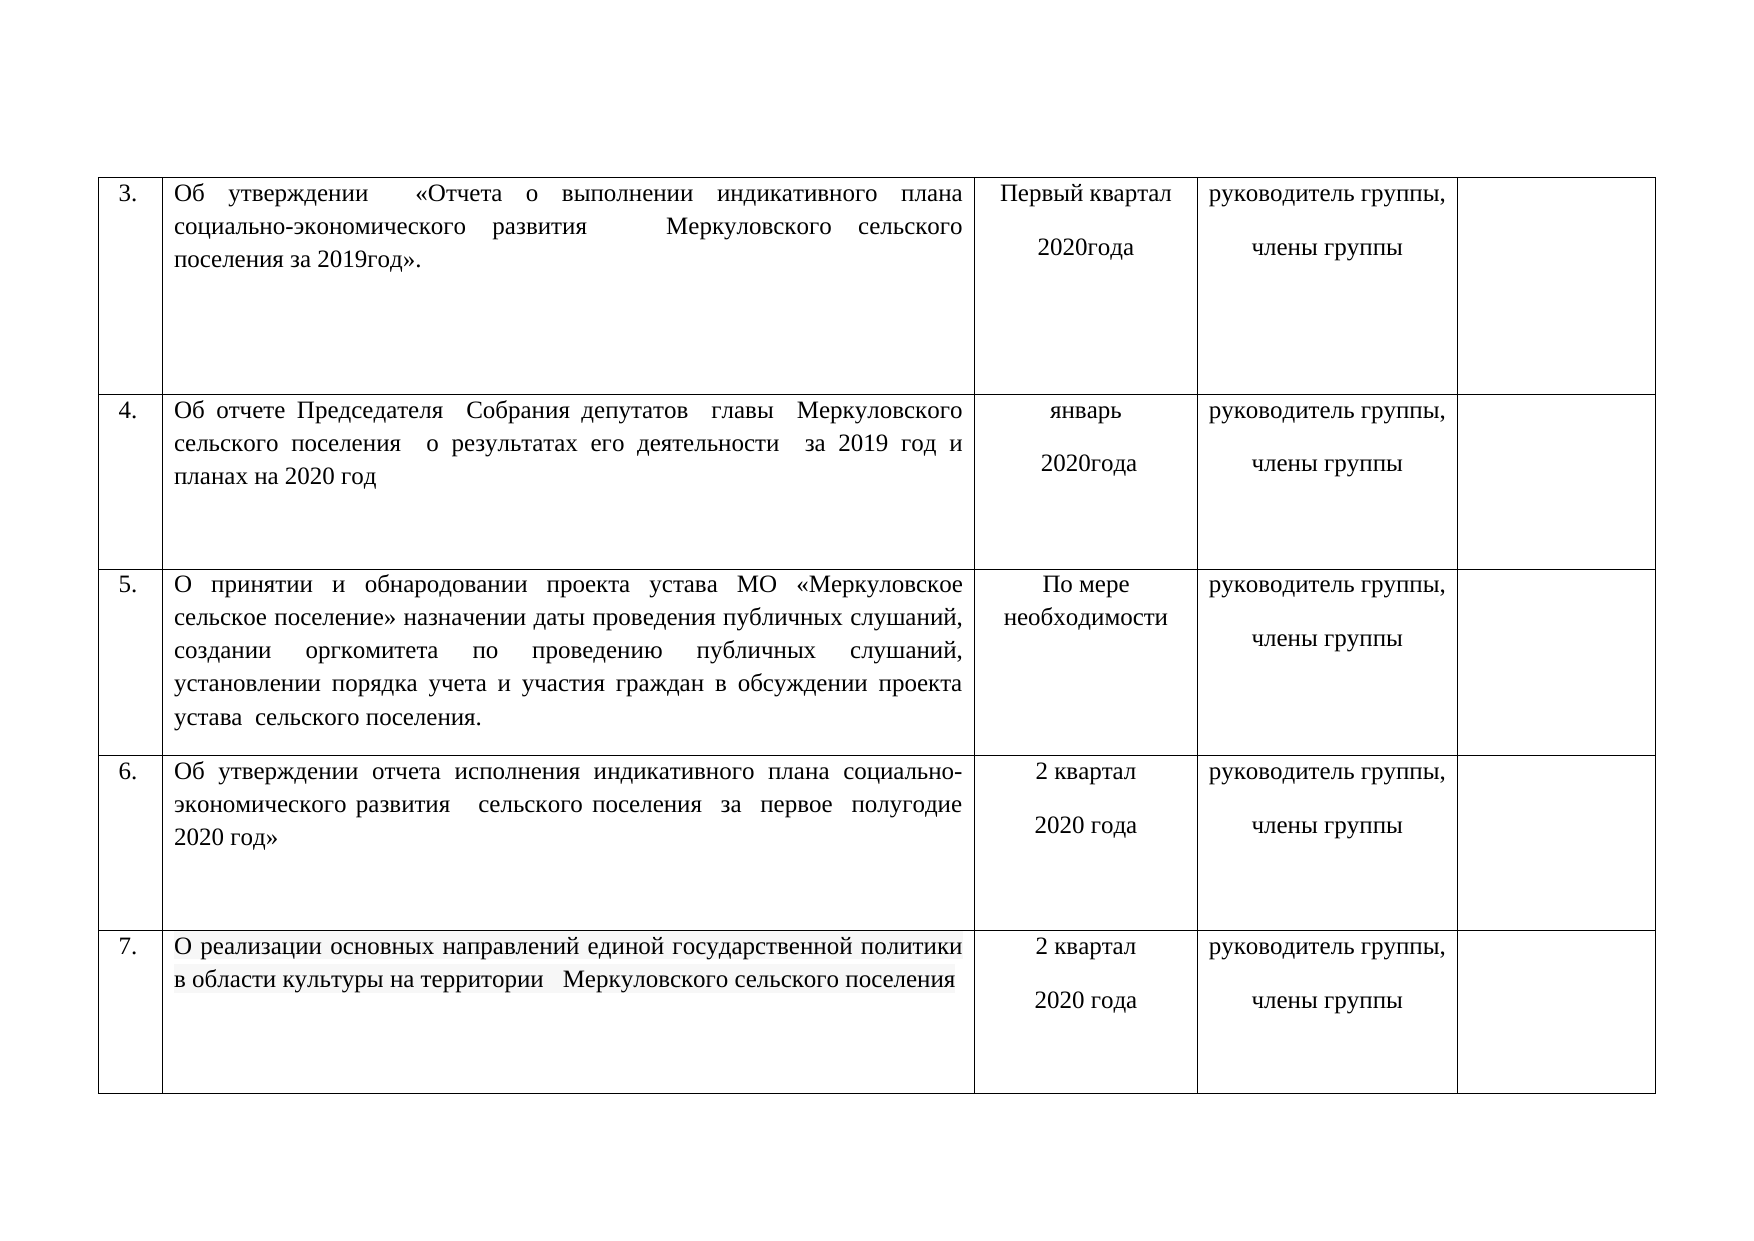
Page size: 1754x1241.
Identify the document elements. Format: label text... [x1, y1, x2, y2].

table_cell [99, 756, 162, 930]
table_cell По мере необходимости [975, 570, 1197, 755]
table_cell руководитель группы, члены группы [1198, 570, 1457, 755]
table_cell О реализации основных направлений единой государственной политики в области культуры на территории Меркуловского сельского поселения [163, 931, 974, 1092]
table_cell [1458, 395, 1655, 568]
table_cell руководитель группы, члены группы [1198, 756, 1457, 930]
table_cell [1198, 178, 1457, 394]
table_cell О принятии и обнародовании проекта устава МО «Меркуловское сельское поселение» назначении даты проведения публичных слушаний, создании оргкомитета по проведению публичных слушаний, установлении порядка учета и участия граждан в обсуждении проекта устава сельского поселения. [163, 570, 974, 755]
table_cell 2 квартал 2020 года [975, 931, 1197, 1092]
table_cell Об утверждении «Отчета о выполнении индикативного плана социально-экономического развития Меркуловского сельского поселения за 2019год». [163, 178, 974, 394]
table_cell [1458, 178, 1655, 394]
table_cell январь 2020года [975, 395, 1197, 568]
table_cell [99, 395, 162, 568]
table_cell [1458, 570, 1655, 755]
table_cell [99, 931, 162, 1092]
table_cell [99, 570, 162, 755]
table_cell Об утверждении отчета исполнения индикативного плана социально-экономического развития сельского поселения за первое полугодие 2020 год» [163, 756, 974, 930]
table_cell [1458, 931, 1655, 1092]
table_cell руководитель группы, члены группы [1198, 395, 1457, 568]
table_cell Первый квартал 2020года [975, 178, 1197, 394]
table_cell [99, 178, 162, 394]
table_cell 2 квартал 2020 года [975, 756, 1197, 930]
table_cell Об отчете Председателя Собрания депутатов главы Меркуловского сельского поселения о результатах его деятельности за 2019 год и планах на 2020 год [163, 395, 974, 568]
table_cell [1458, 756, 1655, 930]
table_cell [1198, 931, 1457, 1092]
